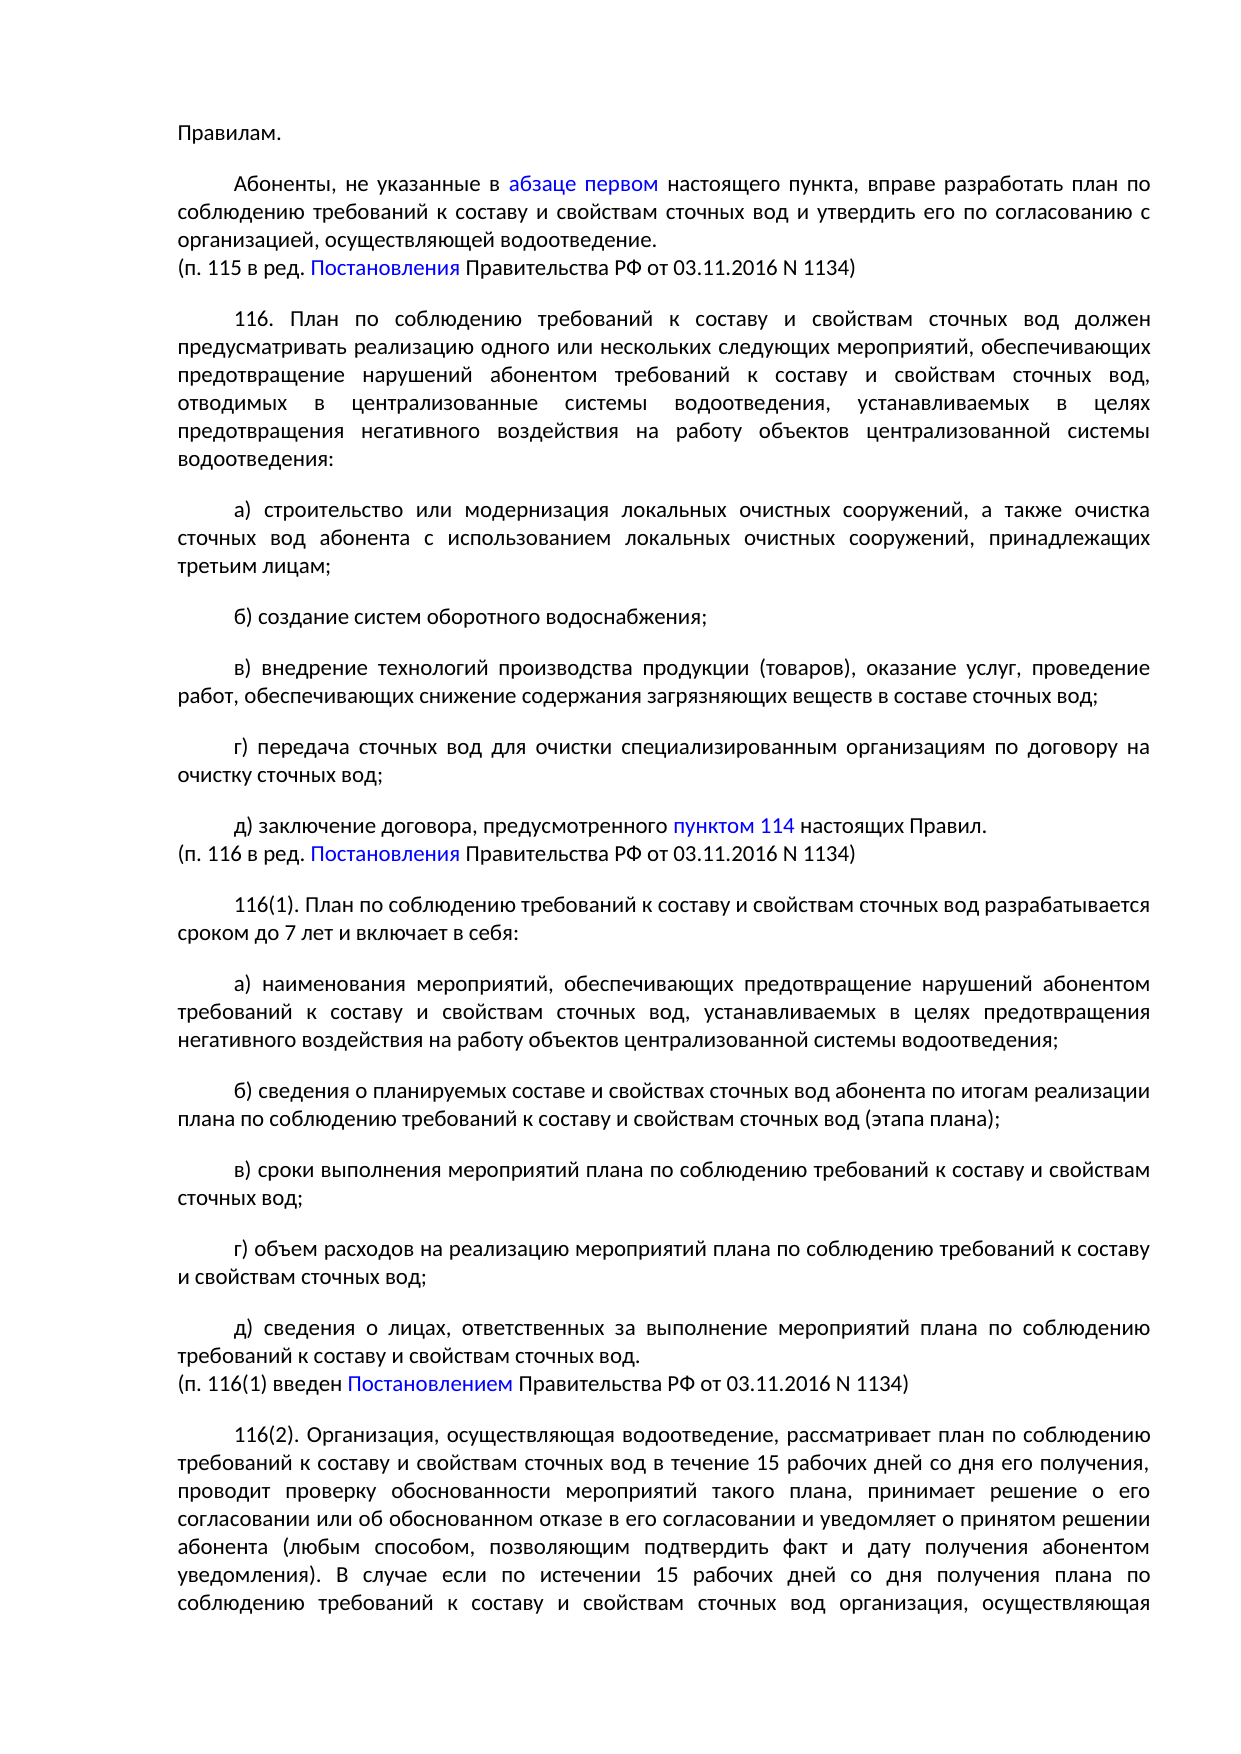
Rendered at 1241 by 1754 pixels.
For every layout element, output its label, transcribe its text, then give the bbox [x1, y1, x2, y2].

text б) создание систем оборотного водоснабжения; [177, 602, 1152, 630]
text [177, 1420, 1152, 1616]
text г) объем расходов на реализацию мероприятий плана по соблюдению требований к составу и свойствам сточных вод; [177, 1234, 1152, 1290]
text а) строительство или модернизация локальных очистных сооружений, а также очистка сточных вод абонента с использованием локальных очистных сооружений, принадлежащих третьим лицам; [177, 495, 1152, 579]
text д) заключение договора, предусмотренного пунктом 114 настоящих Правил. [177, 811, 1152, 839]
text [177, 118, 1152, 146]
text (п. 116 в ред. Постановления Правительства РФ от 03.11.2016 N 1134) [177, 839, 1152, 867]
text (п. 115 в ред. Постановления Правительства РФ от 03.11.2016 N 1134) [177, 253, 1152, 281]
text 116. План по соблюдению требований к составу и свойствам сточных вод должен предусматривать реализацию одного или нескольких следующих мероприятий, обеспечивающих предотвращение нарушений абонентом требований к составу и свойствам сточных вод, отводимых в централизованные системы водоотведения, устанавливаемых в целях предотвращения негативного воздействия на работу объектов централизованной системы водоотведения: [177, 304, 1152, 472]
text д) сведения о лицах, ответственных за выполнение мероприятий плана по соблюдению требований к составу и свойствам сточных вод. [177, 1313, 1152, 1369]
text (п. 116(1) введен Постановлением Правительства РФ от 03.11.2016 N 1134) [177, 1369, 1152, 1397]
text в) сроки выполнения мероприятий плана по соблюдению требований к составу и свойствам сточных вод; [177, 1155, 1152, 1211]
text Абоненты, не указанные в абзаце первом настоящего пункта, вправе разработать план по соблюдению требований к составу и свойствам сточных вод и утвердить его по согласованию с организацией, осуществляющей водоотведение. [177, 169, 1152, 253]
text а) наименования мероприятий, обеспечивающих предотвращение нарушений абонентом требований к составу и свойствам сточных вод, устанавливаемых в целях предотвращения негативного воздействия на работу объектов централизованной системы водоотведения; [177, 969, 1152, 1053]
text б) сведения о планируемых составе и свойствах сточных вод абонента по итогам реализации плана по соблюдению требований к составу и свойствам сточных вод (этапа плана); [177, 1076, 1152, 1132]
text в) внедрение технологий производства продукции (товаров), оказание услуг, проведение работ, обеспечивающих снижение содержания загрязняющих веществ в составе сточных вод; [177, 653, 1152, 709]
text г) передача сточных вод для очистки специализированным организациям по договору на очистку сточных вод; [177, 732, 1152, 788]
text 116(1). План по соблюдению требований к составу и свойствам сточных вод разрабатывается сроком до 7 лет и включает в себя: [177, 890, 1152, 946]
